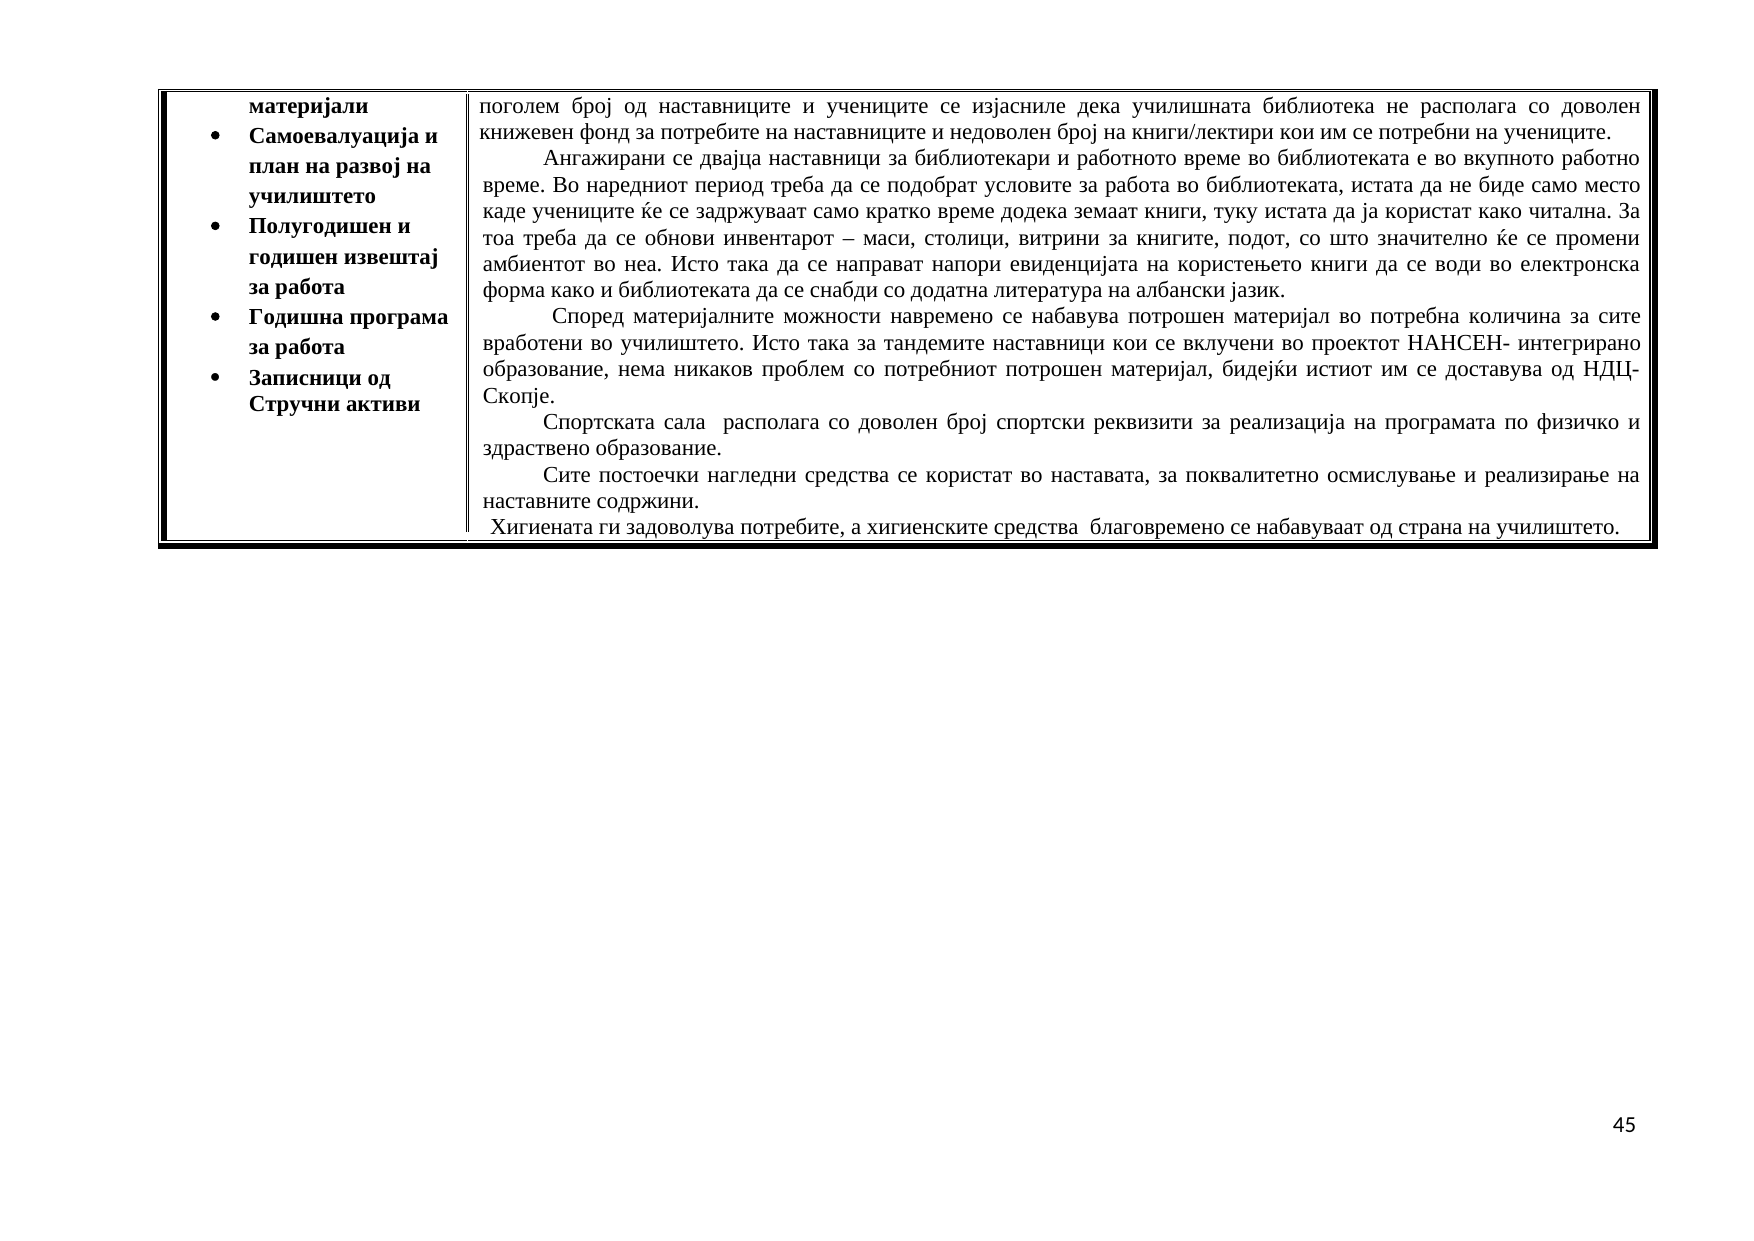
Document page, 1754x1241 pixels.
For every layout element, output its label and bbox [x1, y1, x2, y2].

table_cell [468, 92, 1649, 540]
table_cell [167, 90, 468, 540]
